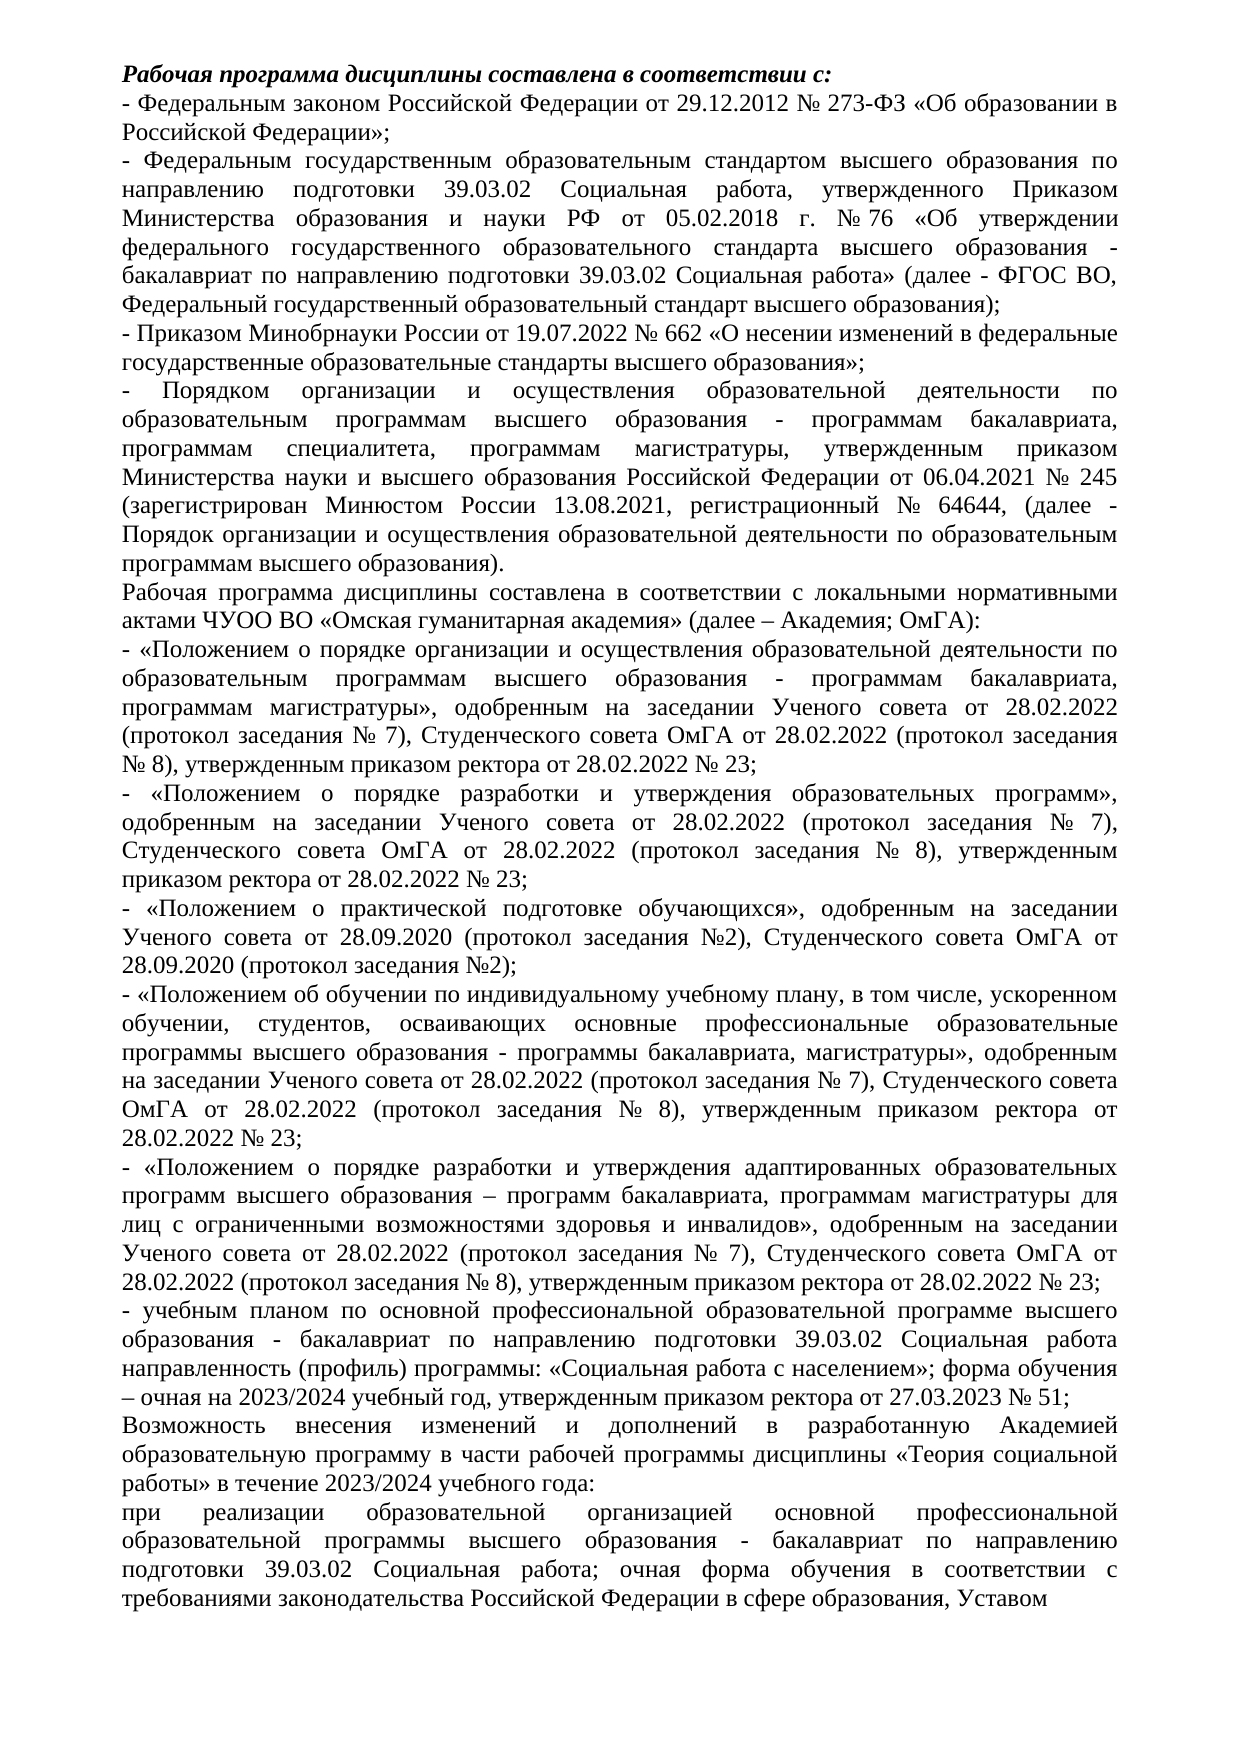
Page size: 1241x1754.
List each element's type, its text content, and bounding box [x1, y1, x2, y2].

table_cell - Федеральным законом Российской Федерации от 29.12.2012 № 273-ФЗ «Об образовании в Российской Федерации»; - Федеральным государственным образовательным стандартом высшего образования по направлению подготовки 39.03.02 Социальная работа, утвержденного Приказом Министерства образования и науки РФ от 05.02.2018 г. № 76 «Об утверждении федерального государственного образовательного стандарта высшего образования - бакалавриат по направлению подготовки 39.03.02 Социальная работа» (далее - ФГОС ВО, Федеральный государственный образовательный стандарт высшего образования); - Приказом Минобрнауки России от 19.07.2022 № 662 «О несении изменений в федеральные государственные образовательные стандарты высшего образования»; - Порядком организации и осуществления образовательной деятельности по образовательным программам высшего образования - программам бакалавриата, программам специалитета, программам магистратуры, утвержденным приказом Министерства науки и высшего образования Российской Федерации от 06.04.2021 № 245 (зарегистрирован Минюстом России 13.08.2021, регистрационный № 64644, (далее - Порядок организации и осуществления образовательной деятельности по образовательным программам высшего образования). Рабочая программа дисциплины составлена в соответствии с локальными нормативными актами ЧУОО ВО «Омская гуманитарная академия» (далее – Академия; ОмГА): - «Положением о порядке организации и осуществления образовательной деятельности по образовательным программам высшего образования - программам бакалавриата, программам магистратуры», одобренным на заседании Ученого совета от 28.02.2022 (протокол заседания № 7), Студенческого совета ОмГА от 28.02.2022 (протокол заседания № 8), утвержденным приказом ректора от 28.02.2022 № 23; - «Положением о порядке разработки и утверждения образовательных программ», одобренным на заседании Ученого совета от 28.02.2022 (протокол заседания № 7), Студенческого совета ОмГА от 28.02.2022 (протокол заседания № 8), утвержденным приказом ректора от 28.02.2022 № 23; - «Положением о практической подготовке обучающихся», одобренным на заседании Ученого совета от 28.09.2020 (протокол заседания №2), Студенческого совета ОмГА от 28.09.2020 (протокол заседания №2); - «Положением об обучении по индивидуальному учебному плану, в том числе, ускоренном обучении, студентов, осваивающих основные профессиональные образовательные программы высшего образования - программы бакалавриата, магистратуры», одобренным на заседании Ученого совета от 28.02.2022 (протокол заседания № 7), Студенческого совета ОмГА от 28.02.2022 (протокол заседания № 8), утвержденным приказом ректора от 28.02.2022 № 23; - «Положением о порядке разработки и утверждения адаптированных образовательных программ высшего образования – программ бакалавриата, программам магистратуры для лиц с ограниченными возможностями здоровья и инвалидов», одобренным на заседании Ученого совета от 28.02.2022 (протокол заседания № 7), Студенческого совета ОмГА от 28.02.2022 (протокол заседания № 8), утвержденным приказом ректора от 28.02.2022 № 23; - учебным планом по основной профессиональной образовательной программе высшего образования - бакалавриат по направлению подготовки 39.03.02 Социальная работа направленность (профиль) программы: «Социальная работа с населением»; форма обучения – очная на 2023/2024 учебный год, утвержденным приказом ректора от 27.03.2023 № 51; Возможность внесения изменений и дополнений в разработанную Академией образовательную программу в части рабочей программы дисциплины «Теория социальной работы» в течение 2023/2024 учебного года: при реализации образовательной организацией основной профессиональной образовательной программы высшего образования - бакалавриат по направлению подготовки 39.03.02 Социальная работа; очная форма обучения в соответствии с требованиями законодательства Российской Федерации в сфере образования, Уставом [118, 88, 1122, 1662]
table_header Рабочая программа дисциплины составлена в соответствии с: [118, 59, 1122, 88]
